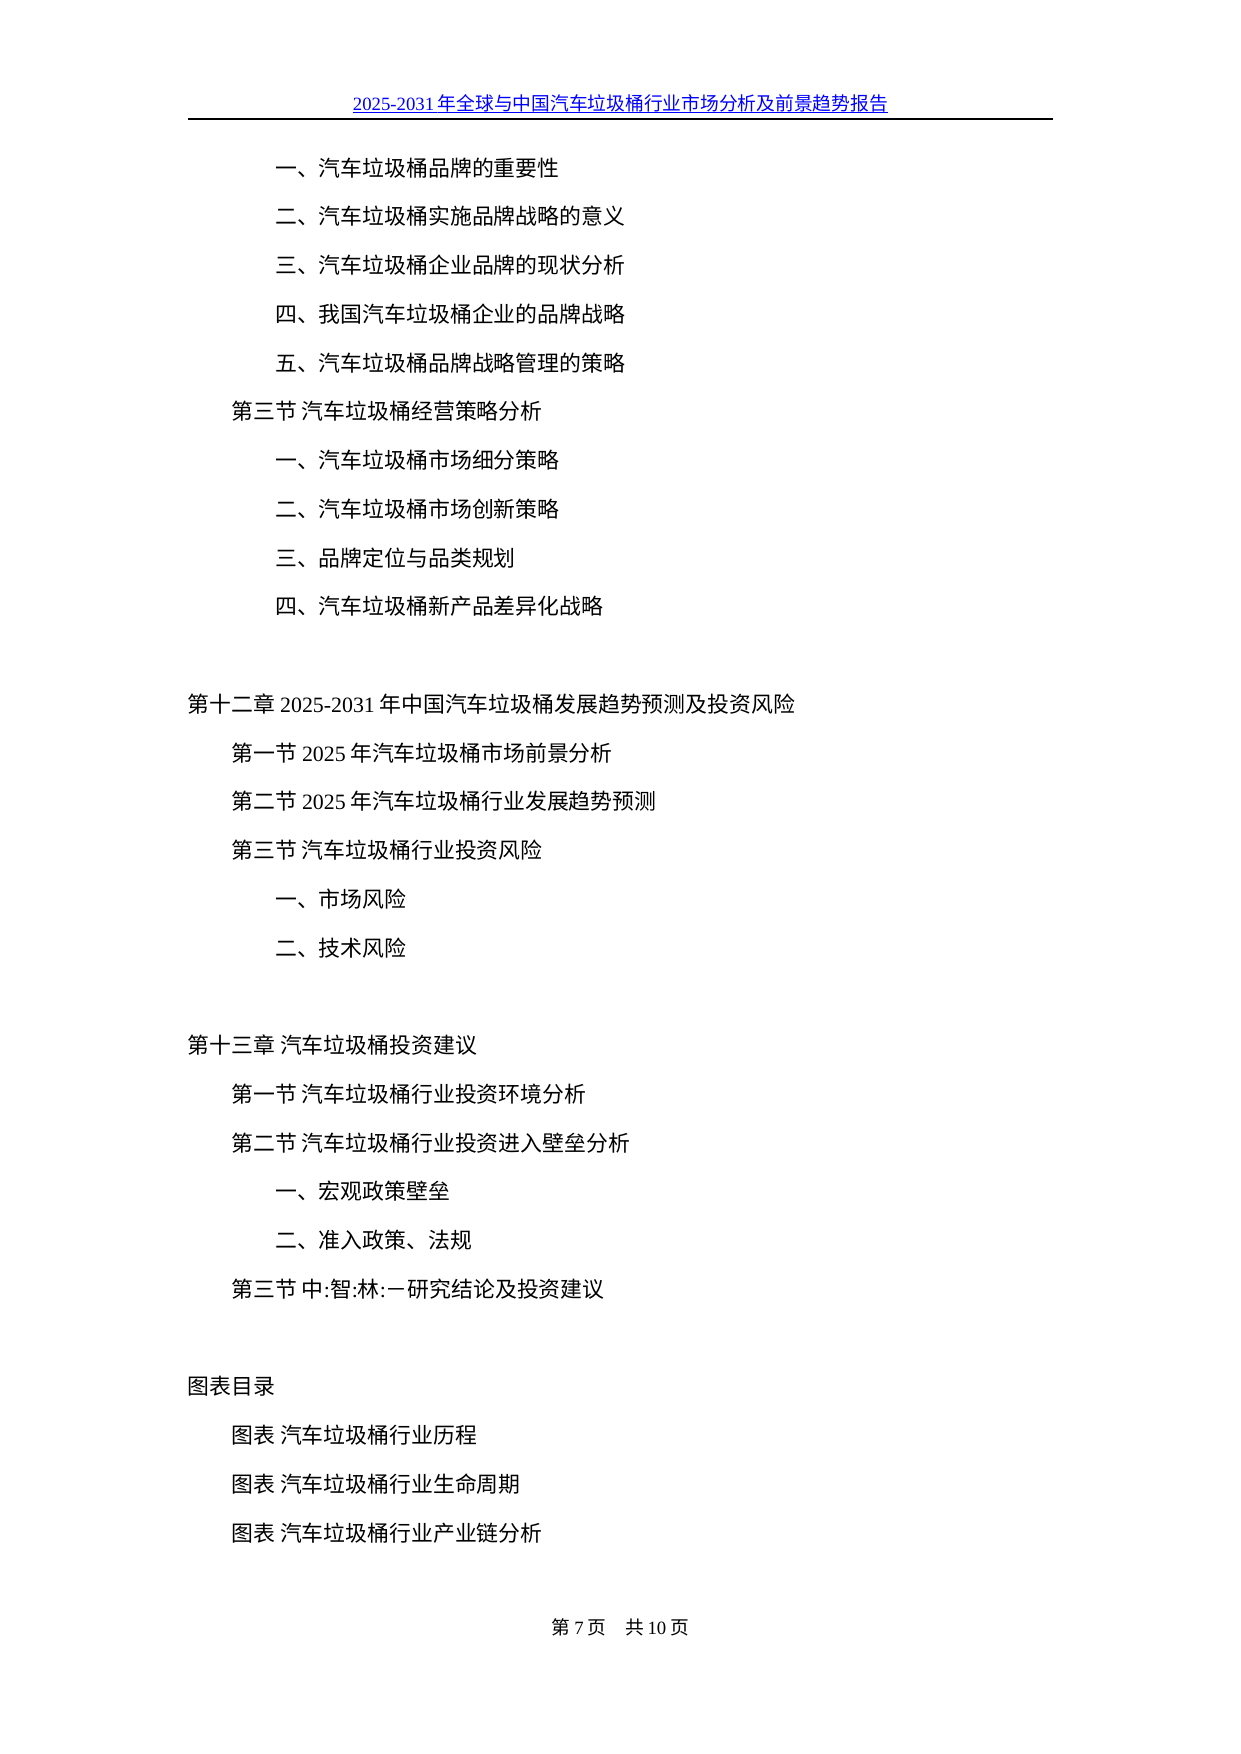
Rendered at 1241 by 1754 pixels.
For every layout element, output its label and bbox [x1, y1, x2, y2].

text [187, 150, 1053, 1548]
